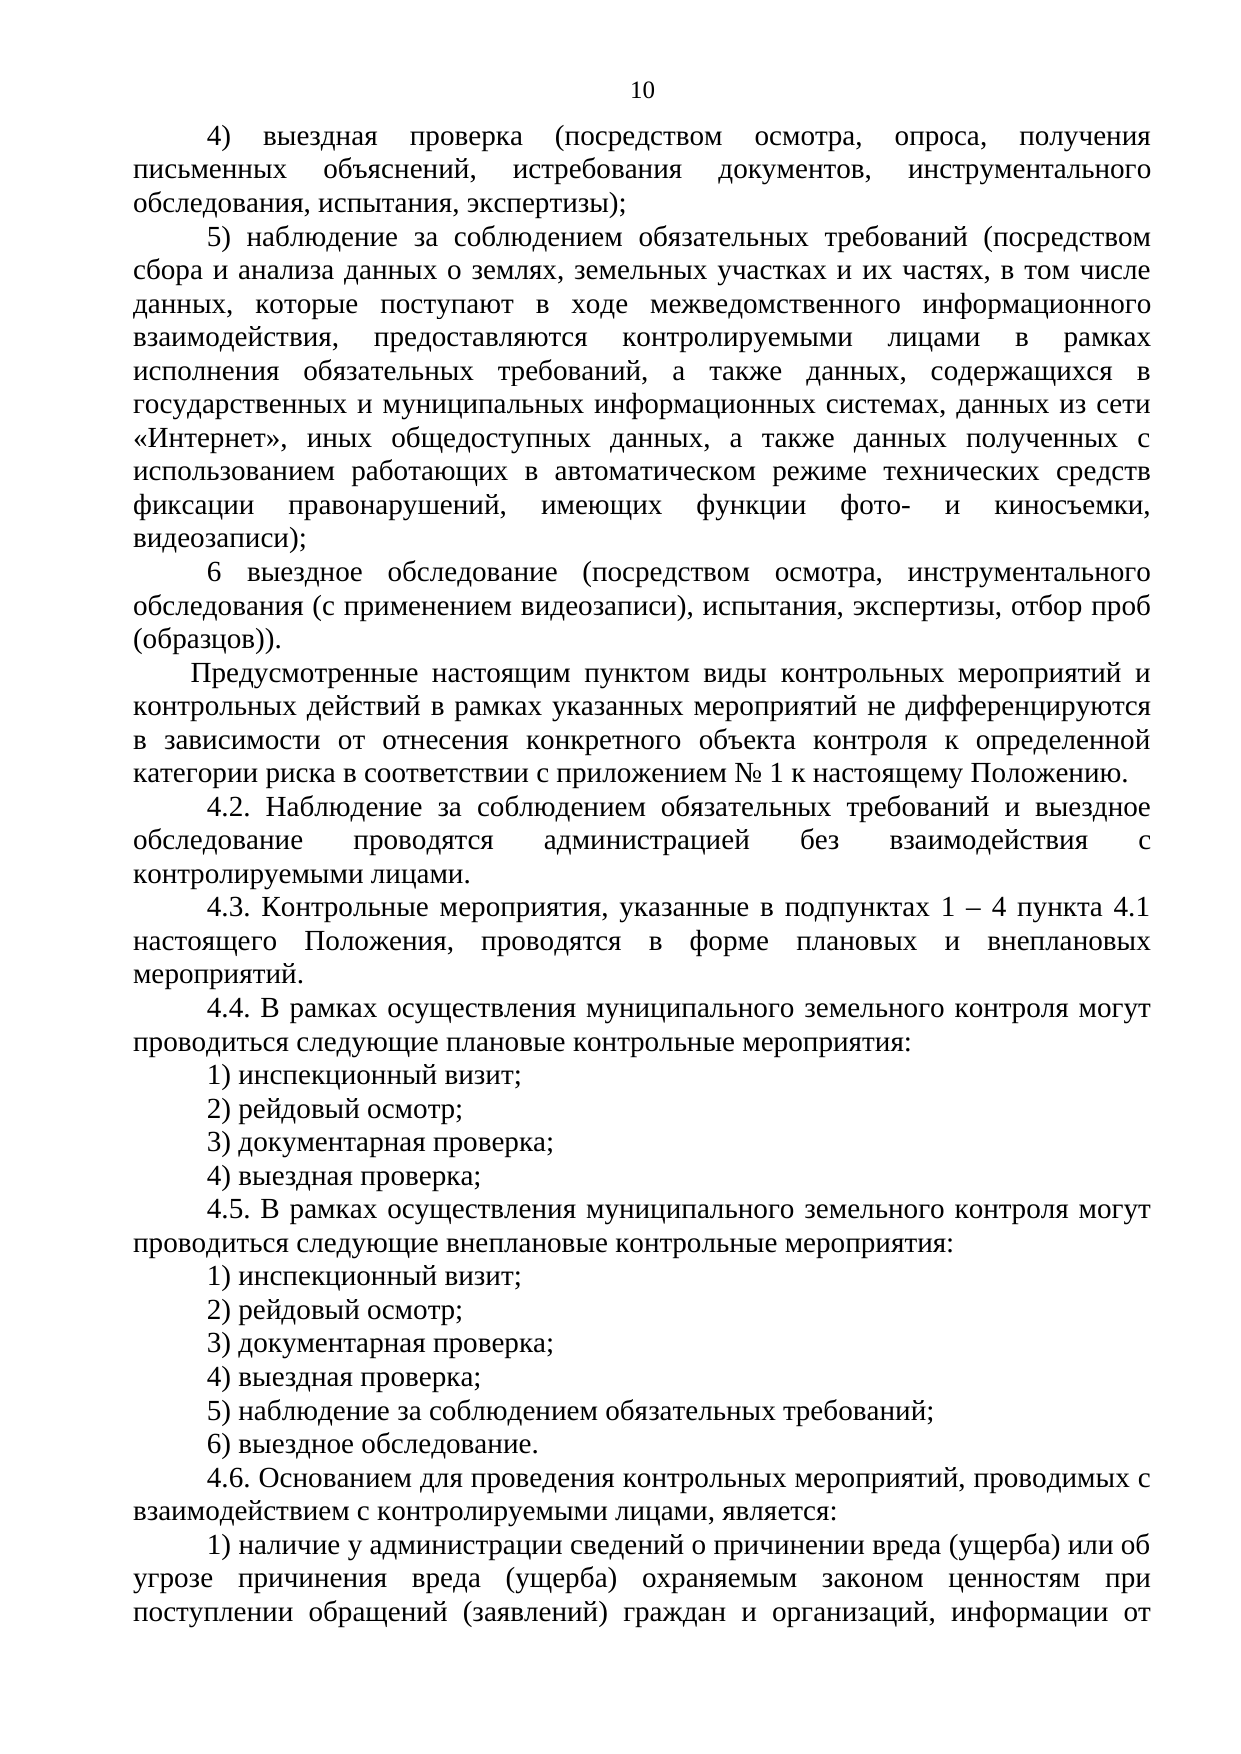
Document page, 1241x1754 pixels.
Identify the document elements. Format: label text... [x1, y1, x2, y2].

text 4) выездная проверка; [133, 1359, 1152, 1393]
text 1) инспекционный визит; [133, 1057, 1152, 1091]
text 5) наблюдение за соблюдением обязательных требований (посредством сбора и анализа данных о землях, земельных участках и их частях, в том числе данных, которые поступают в ходе межведомственного информационного взаимодействия, предоставляются контролируемыми лицами в рамках исполнения обязательных требований, а также данных, содержащихся в государственных и муниципальных информационных системах, данных из сети «Интернет», иных общедоступных данных, а также данных полученных с использованием работающих в автоматическом режиме технических средств фиксации правонарушений, имеющих функции фото- и киносъемки, видеозаписи); [133, 219, 1152, 353]
text 5) наблюдение за соблюдением обязательных требований; [133, 1393, 1152, 1426]
text 3) документарная проверка; [133, 1124, 1152, 1158]
text 6 выездное обследование (посредством осмотра, инструментального обследования (с применением видеозаписи), испытания, экспертизы, отбор проб (образцов)). [133, 554, 1152, 655]
text 1) инспекционный визит; [133, 1258, 1152, 1292]
text Предусмотренные настоящим пунктом виды контрольных мероприятий и контрольных действий в рамках указанных мероприятий не дифференцируются в зависимости от отнесения конкретного объекта контроля к определенной категории риска в соответствии с приложением № 1 к настоящему Положению. [133, 655, 1152, 789]
text 4) выездная проверка; [133, 1158, 1152, 1191]
text 2) рейдовый осмотр; [133, 1292, 1152, 1326]
text 4.2. Наблюдение за соблюдением обязательных требований и выездное обследование проводятся администрацией без взаимодействия с контролируемыми лицами. [133, 789, 1152, 889]
text 3) документарная проверка; [133, 1326, 1152, 1359]
text 4.5. В рамках осуществления муниципального земельного контроля могут проводиться следующие внеплановые контрольные мероприятия: [133, 1191, 1152, 1258]
text 4.3. Контрольные мероприятия, указанные в подпунктах 1 – 4 пункта 4.1 настоящего Положения, проводятся в форме плановых и внеплановых мероприятий. [133, 889, 1152, 990]
text 4) выездная проверка (посредством осмотра, опроса, получения письменных объяснений, истребования документов, инструментального обследования, испытания, экспертизы); [133, 118, 1152, 219]
text 4.4. В рамках осуществления муниципального земельного контроля могут проводиться следующие плановые контрольные мероприятия: [133, 990, 1152, 1057]
text 4.6. Основанием для проведения контрольных мероприятий, проводимых с взаимодействием с контролируемыми лицами, является: [133, 1460, 1152, 1527]
text 2) рейдовый осмотр; [133, 1091, 1152, 1124]
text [133, 1527, 1152, 1627]
text 6) выездное обследование. [133, 1426, 1152, 1460]
